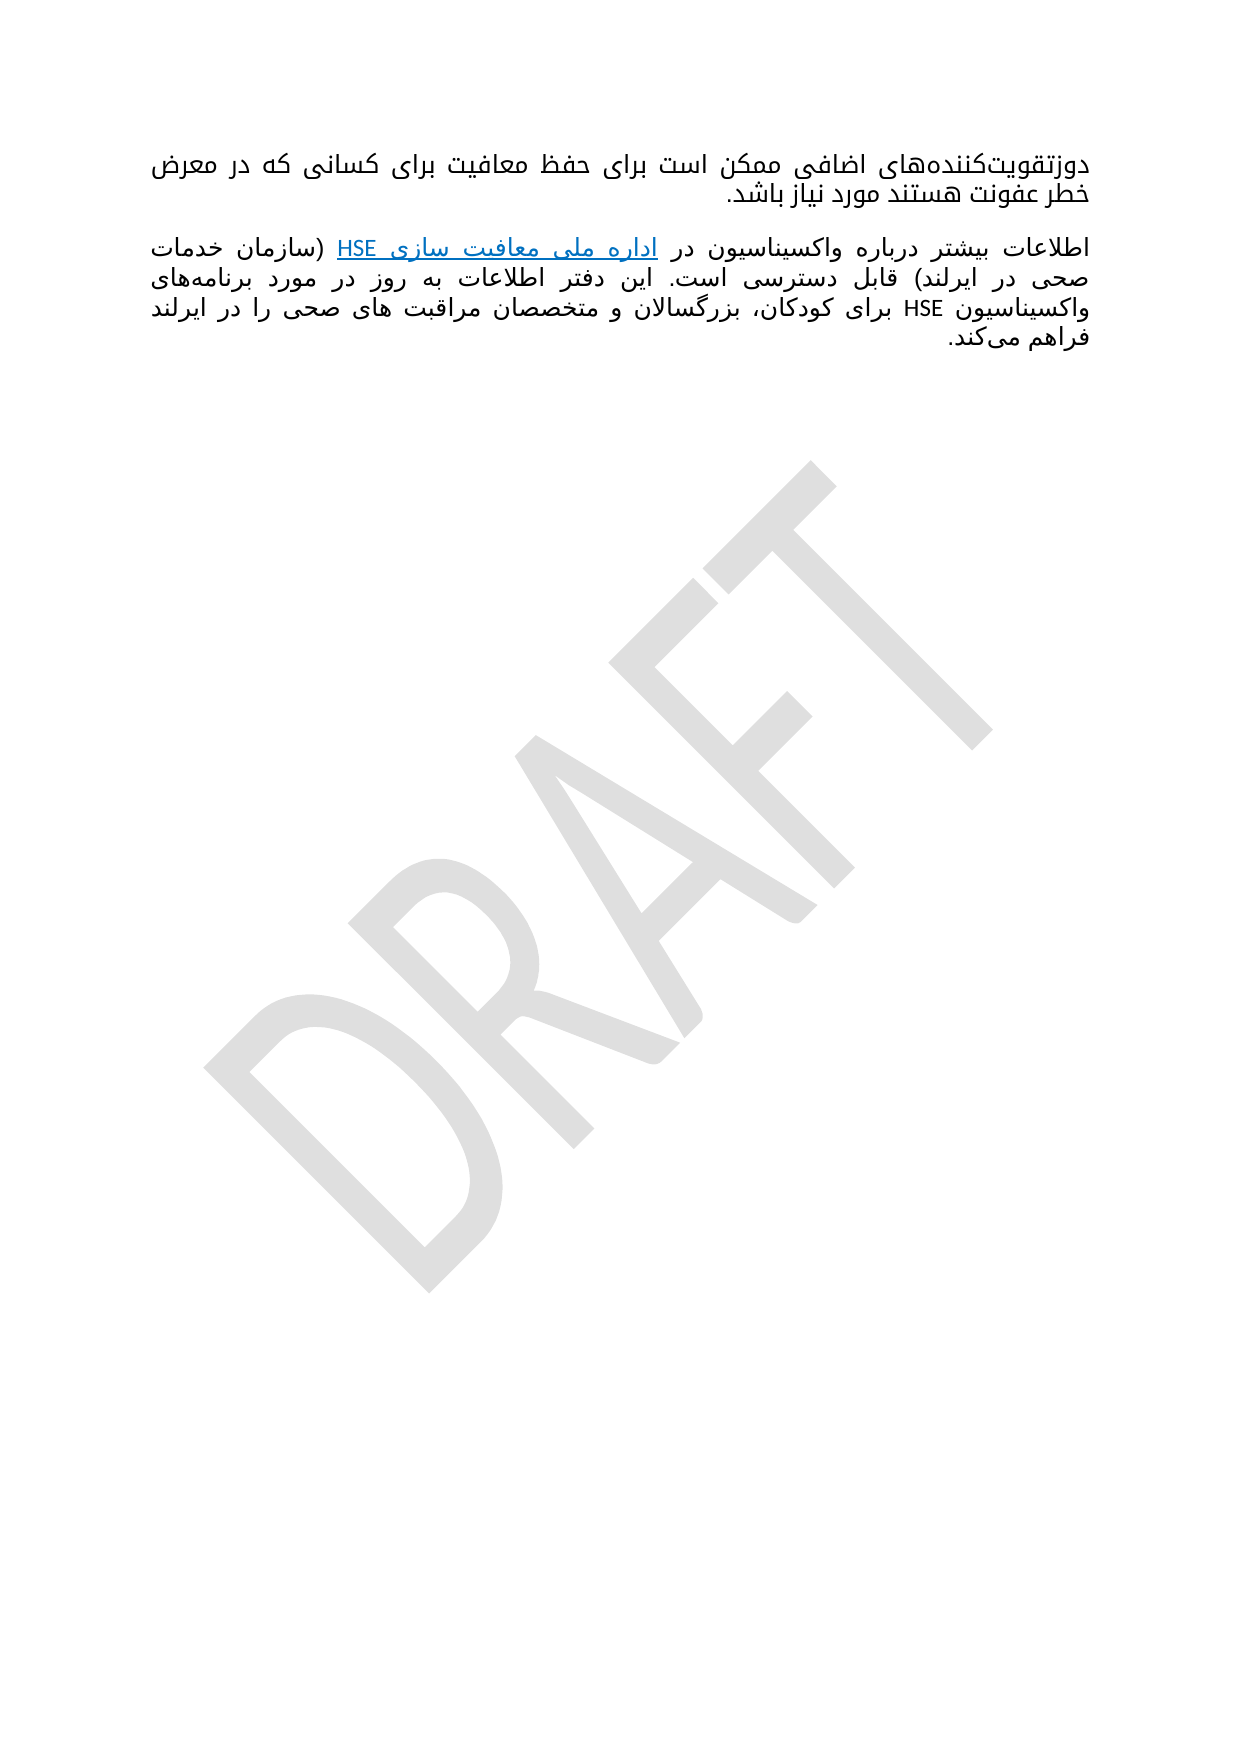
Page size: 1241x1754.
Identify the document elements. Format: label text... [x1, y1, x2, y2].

text دوزتقویت‌کننده‌های اضافی ممکن است برای حفظ معافیت برای کسانی که در معرض خطر عفونت هستند مورد نیاز باشد. [150, 150, 1090, 207]
text اطلاعات بیشتر درباره واکسیناسیون در اداره ملی معافیت سازی HSE (سازمان خدمات صحی در ایرلند) قابل دسترسی است. این دفتر اطلاعات به روز در مورد برنامه‌های واکسیناسیون HSE برای کودکان، بزرگسالان و متخصصان مراقبت های صحی را در ایرلند فراهم می‌کند. [150, 232, 1090, 351]
